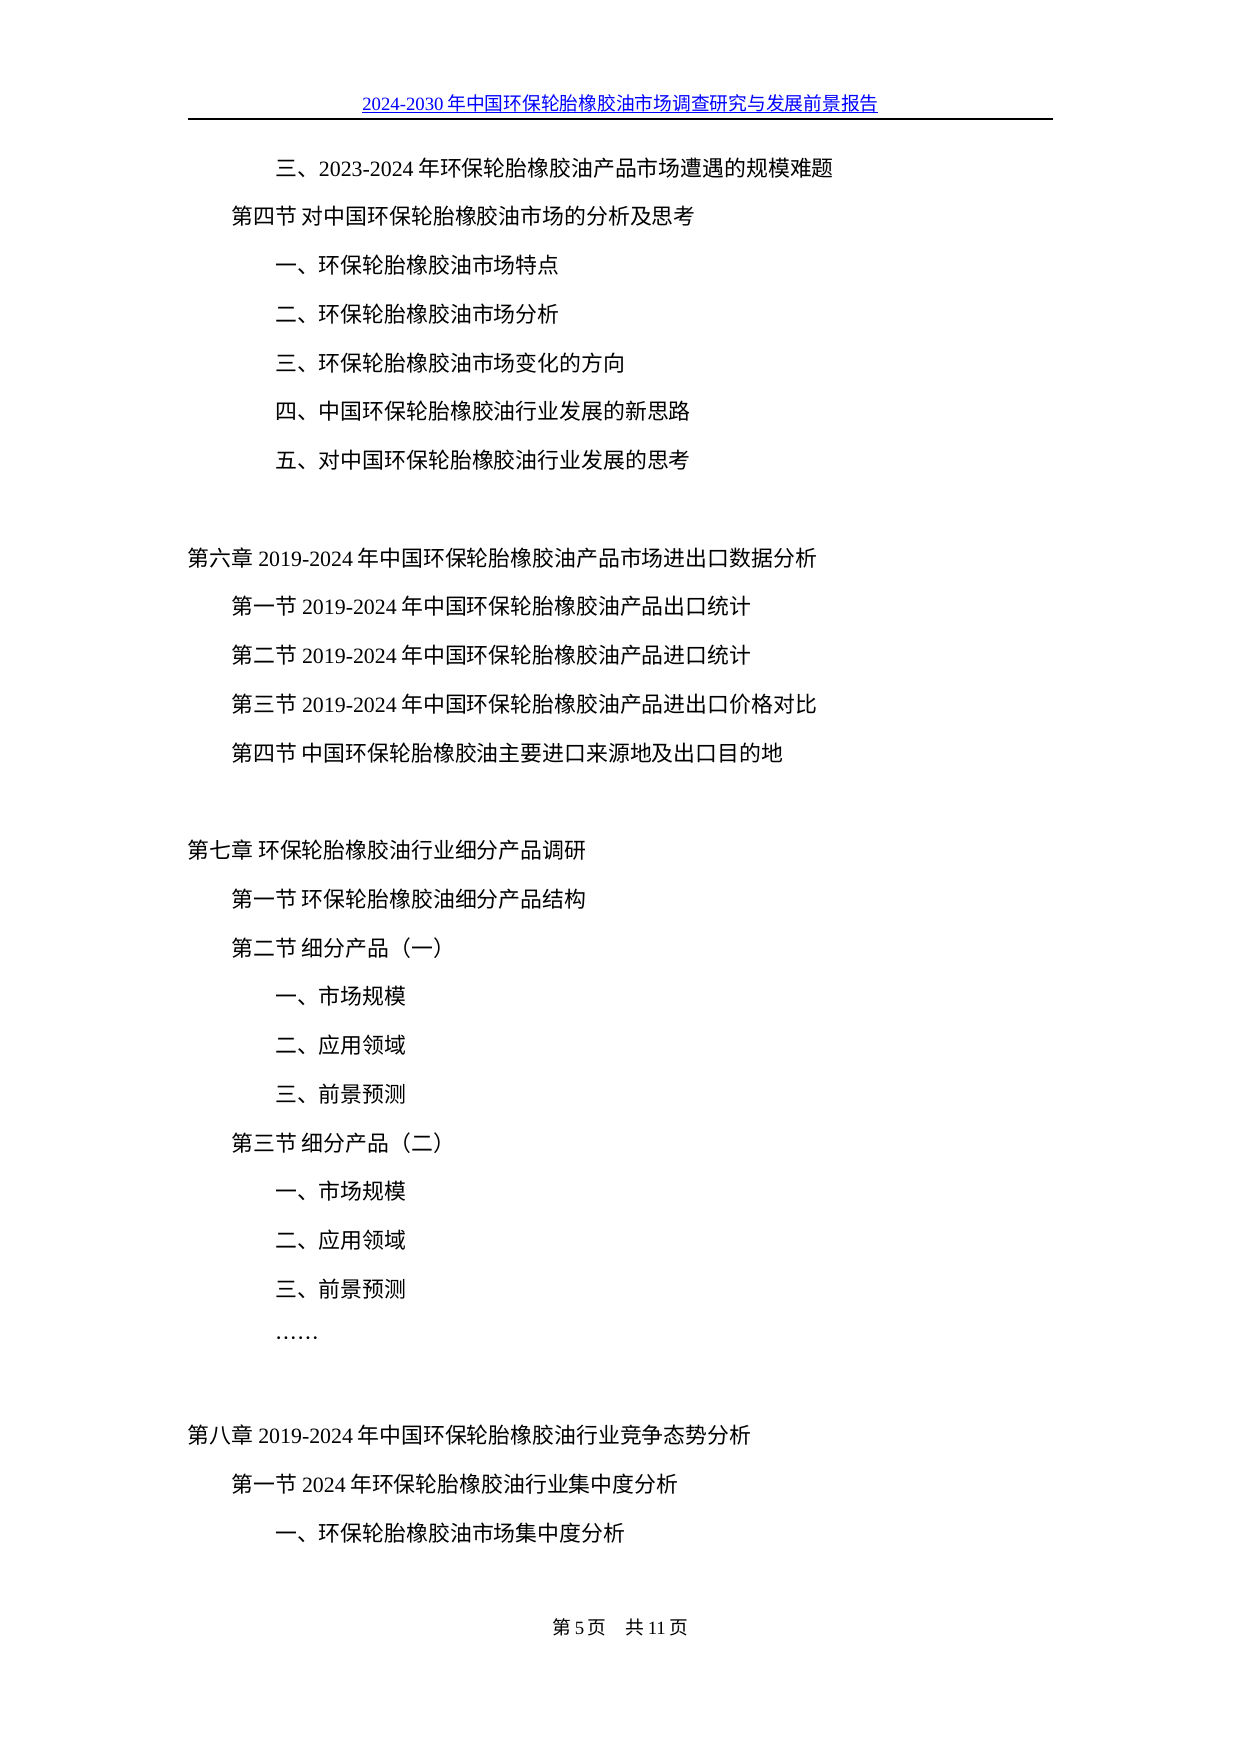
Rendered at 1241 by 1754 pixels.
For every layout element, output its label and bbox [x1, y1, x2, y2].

text [187, 150, 1053, 1548]
